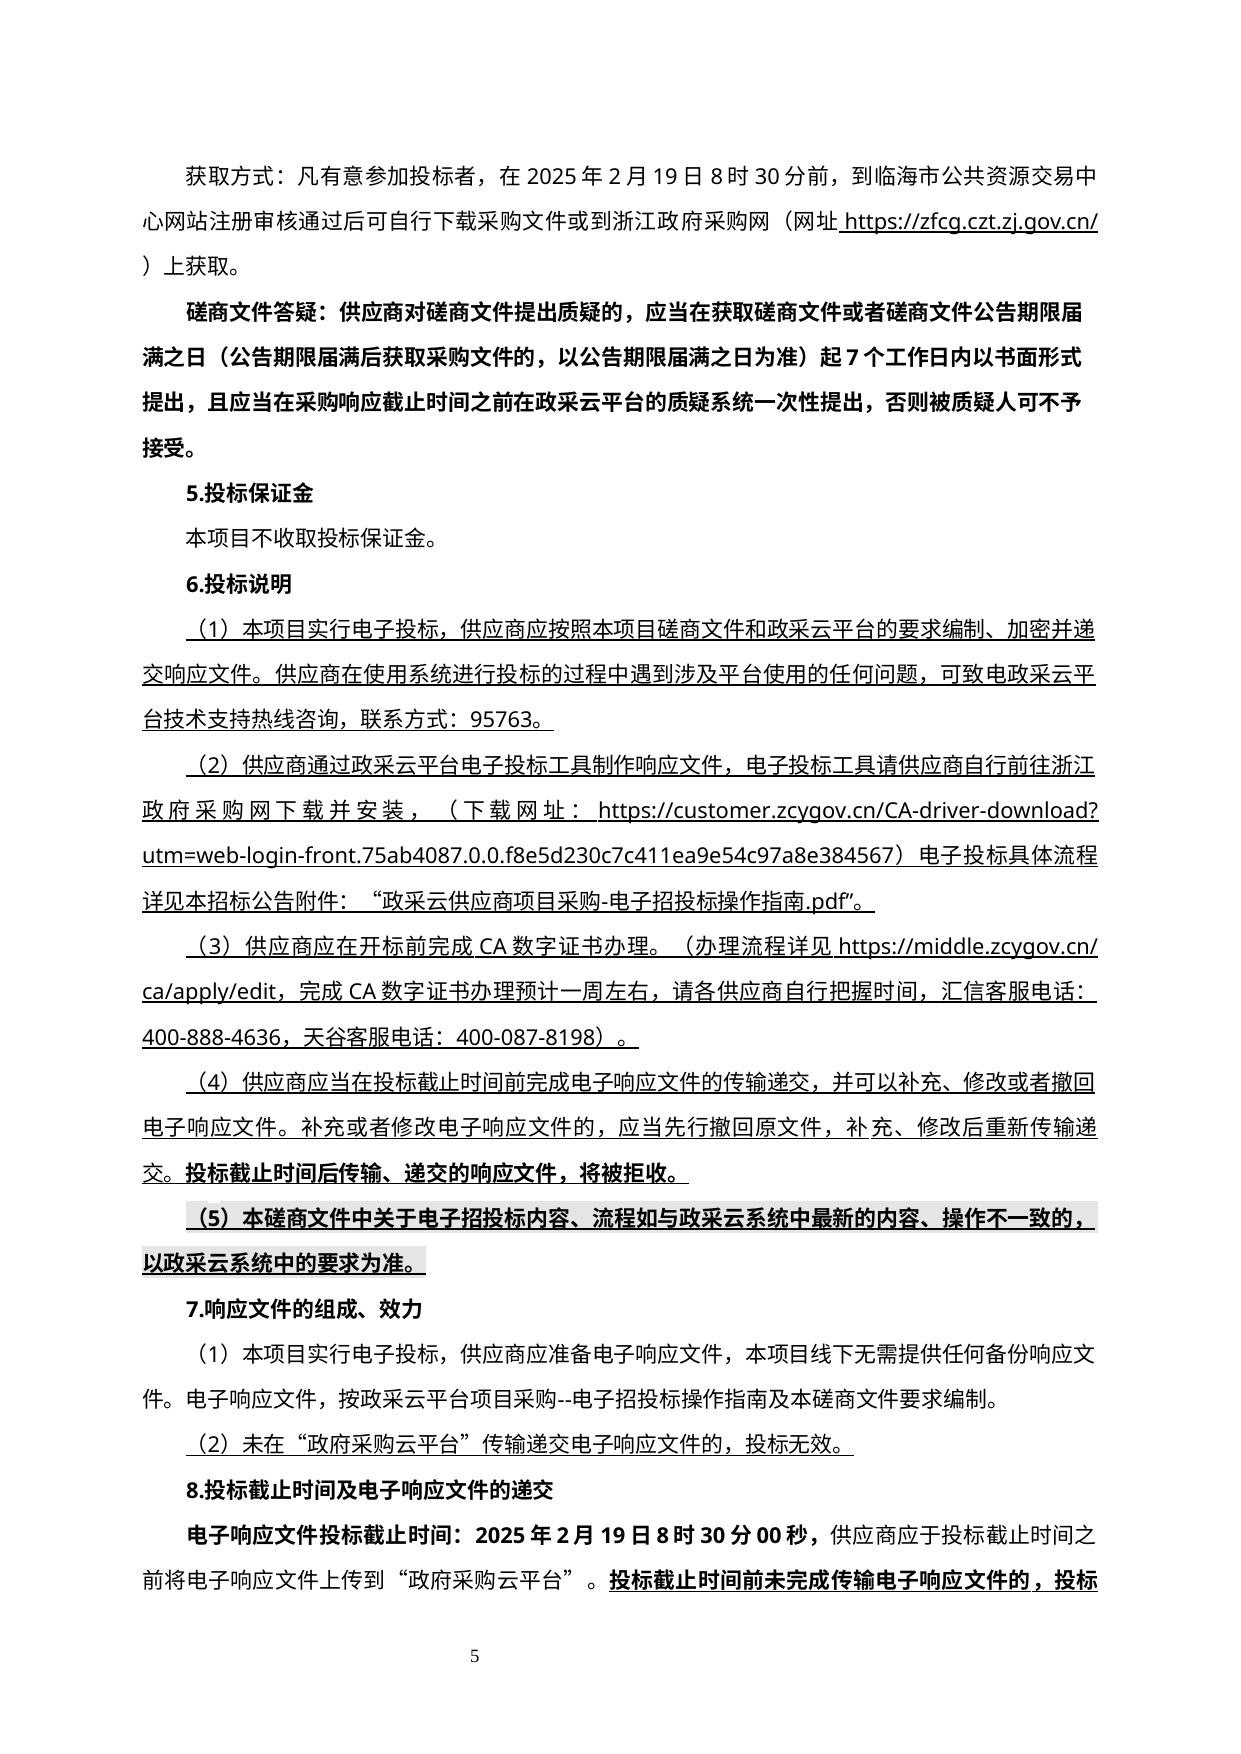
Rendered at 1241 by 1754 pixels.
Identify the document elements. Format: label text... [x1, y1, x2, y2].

text （2）未在“政府采购云平台”传输递交电子响应文件的，投标无效。 [142, 1421, 1098, 1466]
text （2）供应商通过政采云平台电子投标工具制作响应文件，电子投标工具请供应商自行前往浙江政府采购网下载并安装，（下载网址：https://customer.zcygov.cn/CA-driver-download?utm=web-login-front.75ab4087.0.0.f8e5d230c7c411ea9e54c97a8e384567）电子投标具体流程详见本招标公告附件：“政采云供应商项目采购-电子招投标操作指南.pdf”。 [142, 867, 1098, 922]
text 6.投标说明 [142, 560, 1098, 605]
text （3）供应商应在开标前完成CA数字证书办理。（办理流程详见https://middle.zcygov.cn/ca/apply/edit，完成CA数字证书办理预计一周左右，请各供应商自行把握时间，汇信客服电话：400-888-4636，天谷客服电话：400-087-8198）。 [142, 922, 1098, 1058]
text （1）本项目实行电子投标，供应商应按照本项目磋商文件和政采云平台的要求编制、加密并递交响应文件。供应商在使用系统进行投标的过程中遇到涉及平台使用的任何问题，可致电政采云平台技术支持热线咨询，联系方式：95763。 [142, 605, 1098, 741]
text 7.响应文件的组成、效力 [142, 1285, 1098, 1330]
text （4）供应商应当在投标截止时间前完成电子响应文件的传输递交，并可以补充、修改或者撤回电子响应文件。补充或者修改电子响应文件的，应当先行撤回原文件，补充、修改后重新传输递交。投标截止时间后传输、递交的响应文件，将被拒收。 [142, 1058, 1098, 1194]
text 获取方式：凡有意参加投标者，在2025年2月19日 8时30分前，到临海市公共资源交易中心网站注册审核通过后可自行下载采购文件或到浙江政府采购网（网址 https://zfcg.czt.zj.gov.cn/ ）上获取。 [142, 152, 1098, 288]
text 8.投标截止时间及电子响应文件的递交 [142, 1466, 1098, 1511]
text 5.投标保证金 [142, 469, 1098, 514]
text （2）供应商通过政采云平台电子投标工具制作响应文件，电子投标工具请供应商自行前往浙江政府采购网下载并安装，（下载网址：https://customer.zcygov.cn/CA-driver-download?utm=web-login-front.75ab4087.0.0.f8e5d230c7c411ea9e54c97a8e384567）电子投标具体流程详见本招标公告附件：“政采云供应商项目采购-电子招投标操作指南.pdf”。 [142, 821, 1098, 866]
text （5）本磋商文件中关于电子招投标内容、流程如与政采云系统中最新的内容、操作不一致的，以政采云系统中的要求为准。 [142, 1194, 1098, 1285]
text 磋商文件答疑：供应商对磋商文件提出质疑的，应当在获取磋商文件或者磋商文件公告期限届满之日（公告期限届满后获取采购文件的，以公告期限届满之日为准）起7个工作日内以书面形式提出，且应当在采购响应截止时间之前在政采云平台的质疑系统一次性提出，否则被质疑人可不予接受。 [142, 288, 1098, 469]
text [142, 1511, 1098, 1602]
text （2）供应商通过政采云平台电子投标工具制作响应文件，电子投标工具请供应商自行前往浙江政府采购网下载并安装，（下载网址：https://customer.zcygov.cn/CA-driver-download?utm=web-login-front.75ab4087.0.0.f8e5d230c7c411ea9e54c97a8e384567）电子投标具体流程详见本招标公告附件：“政采云供应商项目采购-电子招投标操作指南.pdf”。 [142, 741, 1098, 820]
text 本项目不收取投标保证金。 [142, 514, 1098, 560]
text （1）本项目实行电子投标，供应商应准备电子响应文件，本项目线下无需提供任何备份响应文件。电子响应文件，按政采云平台项目采购--电子招投标操作指南及本磋商文件要求编制。 [142, 1330, 1098, 1421]
